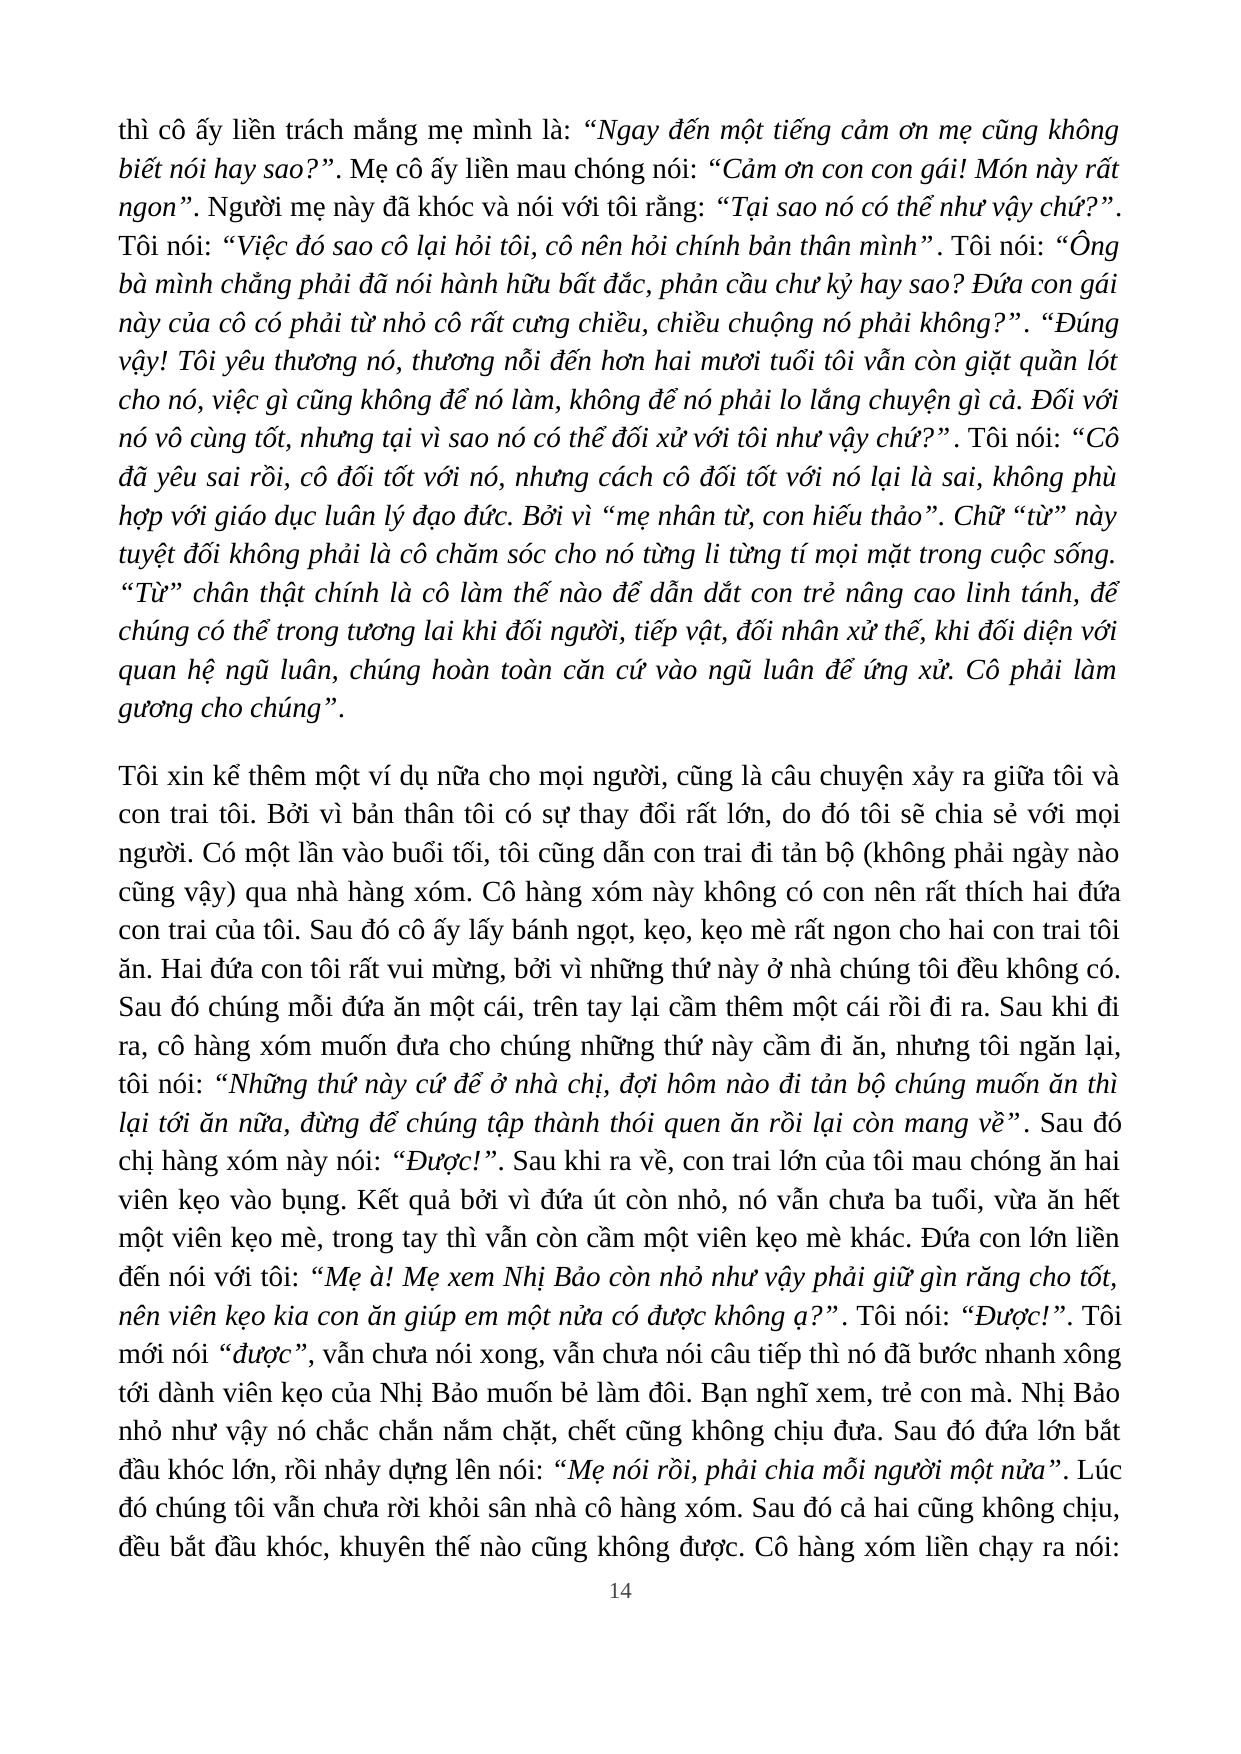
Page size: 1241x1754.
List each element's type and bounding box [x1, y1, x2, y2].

text [118, 758, 1122, 1562]
text [118, 112, 1122, 724]
